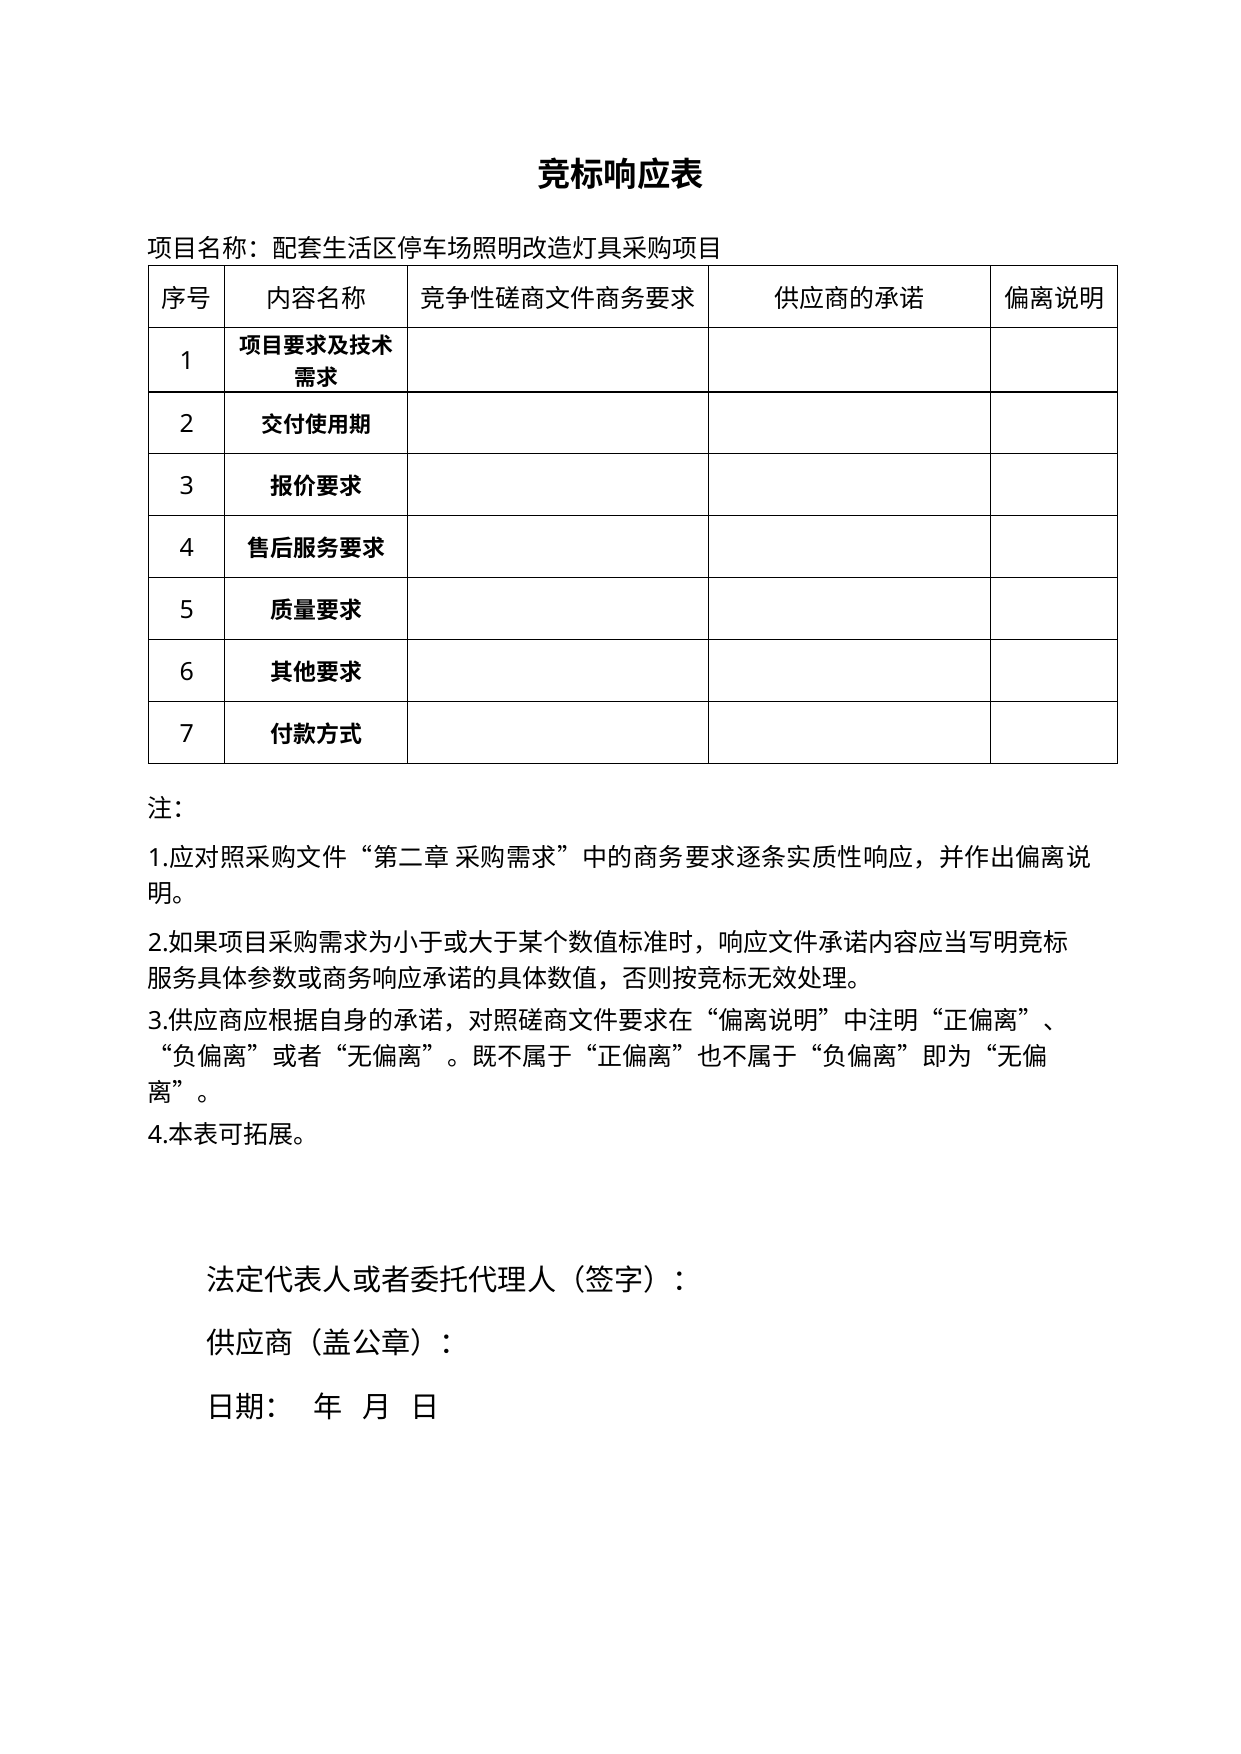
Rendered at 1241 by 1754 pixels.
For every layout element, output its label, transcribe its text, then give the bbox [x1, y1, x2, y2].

table_cell [991, 640, 1117, 701]
table_header 供应商的承诺 [709, 266, 990, 327]
text 法定代表人或者委托代理人（签字）： [148, 1256, 1092, 1299]
table_cell [709, 516, 990, 577]
table_cell 3 [149, 454, 224, 515]
table_cell [408, 640, 708, 701]
table_cell [408, 516, 708, 577]
table_cell [408, 328, 708, 391]
table_cell 交付使用期 [225, 393, 407, 453]
text 日期： 年 月 日 [148, 1383, 1092, 1426]
table_cell [408, 702, 708, 763]
table_cell [991, 578, 1117, 639]
table_cell [991, 393, 1117, 453]
table_cell [991, 516, 1117, 577]
table_cell [408, 393, 708, 453]
text 项目名称：配套生活区停车场照明改造灯具采购项目 [148, 228, 1092, 265]
text 4.本表可拓展。 [148, 1114, 1092, 1151]
table_cell 其他要求 [225, 640, 407, 701]
table_cell 项目要求及技术需求 [225, 328, 407, 391]
table_cell 质量要求 [225, 578, 407, 639]
table_cell 报价要求 [225, 454, 407, 515]
text 注： [148, 789, 1092, 825]
table_cell [991, 454, 1117, 515]
text 2.如果项目采购需求为小于或大于某个数值标准时，响应文件承诺内容应当写明竞标服务具体参数或商务响应承诺的具体数值，否则按竞标无效处理。 [148, 923, 1092, 995]
table_cell [709, 454, 990, 515]
table_header 序号 [149, 266, 224, 327]
table_cell [709, 393, 990, 453]
text 供应商（盖公章）： [148, 1320, 1092, 1362]
table_cell 付款方式 [225, 702, 407, 763]
table_cell 2 [149, 393, 224, 453]
table_cell [709, 640, 990, 701]
table_cell 7 [149, 702, 224, 763]
text 竞标响应表 [148, 148, 1092, 196]
table_cell 5 [149, 578, 224, 639]
table_cell 售后服务要求 [225, 516, 407, 577]
table_cell 4 [149, 516, 224, 577]
table_header 偏离说明 [991, 266, 1117, 327]
table_cell [408, 454, 708, 515]
text 3.供应商应根据自身的承诺，对照磋商文件要求在“偏离说明”中注明“正偏离”、“负偏离”或者“无偏离”。既不属于“正偏离”也不属于“负偏离”即为“无偏离”。 [148, 1000, 1092, 1109]
table_cell 6 [149, 640, 224, 701]
table_cell [991, 702, 1117, 763]
table_header 竞争性磋商文件商务要求 [408, 266, 708, 327]
table_header 内容名称 [225, 266, 407, 327]
table_cell [991, 328, 1117, 391]
table_cell [709, 578, 990, 639]
table_cell [709, 328, 990, 391]
text 1.应对照采购文件“第二章 采购需求”中的商务要求逐条实质性响应，并作出偏离说明。 [148, 838, 1092, 910]
table_cell [709, 702, 990, 763]
table_cell 1 [149, 328, 224, 391]
table_cell [408, 578, 708, 639]
